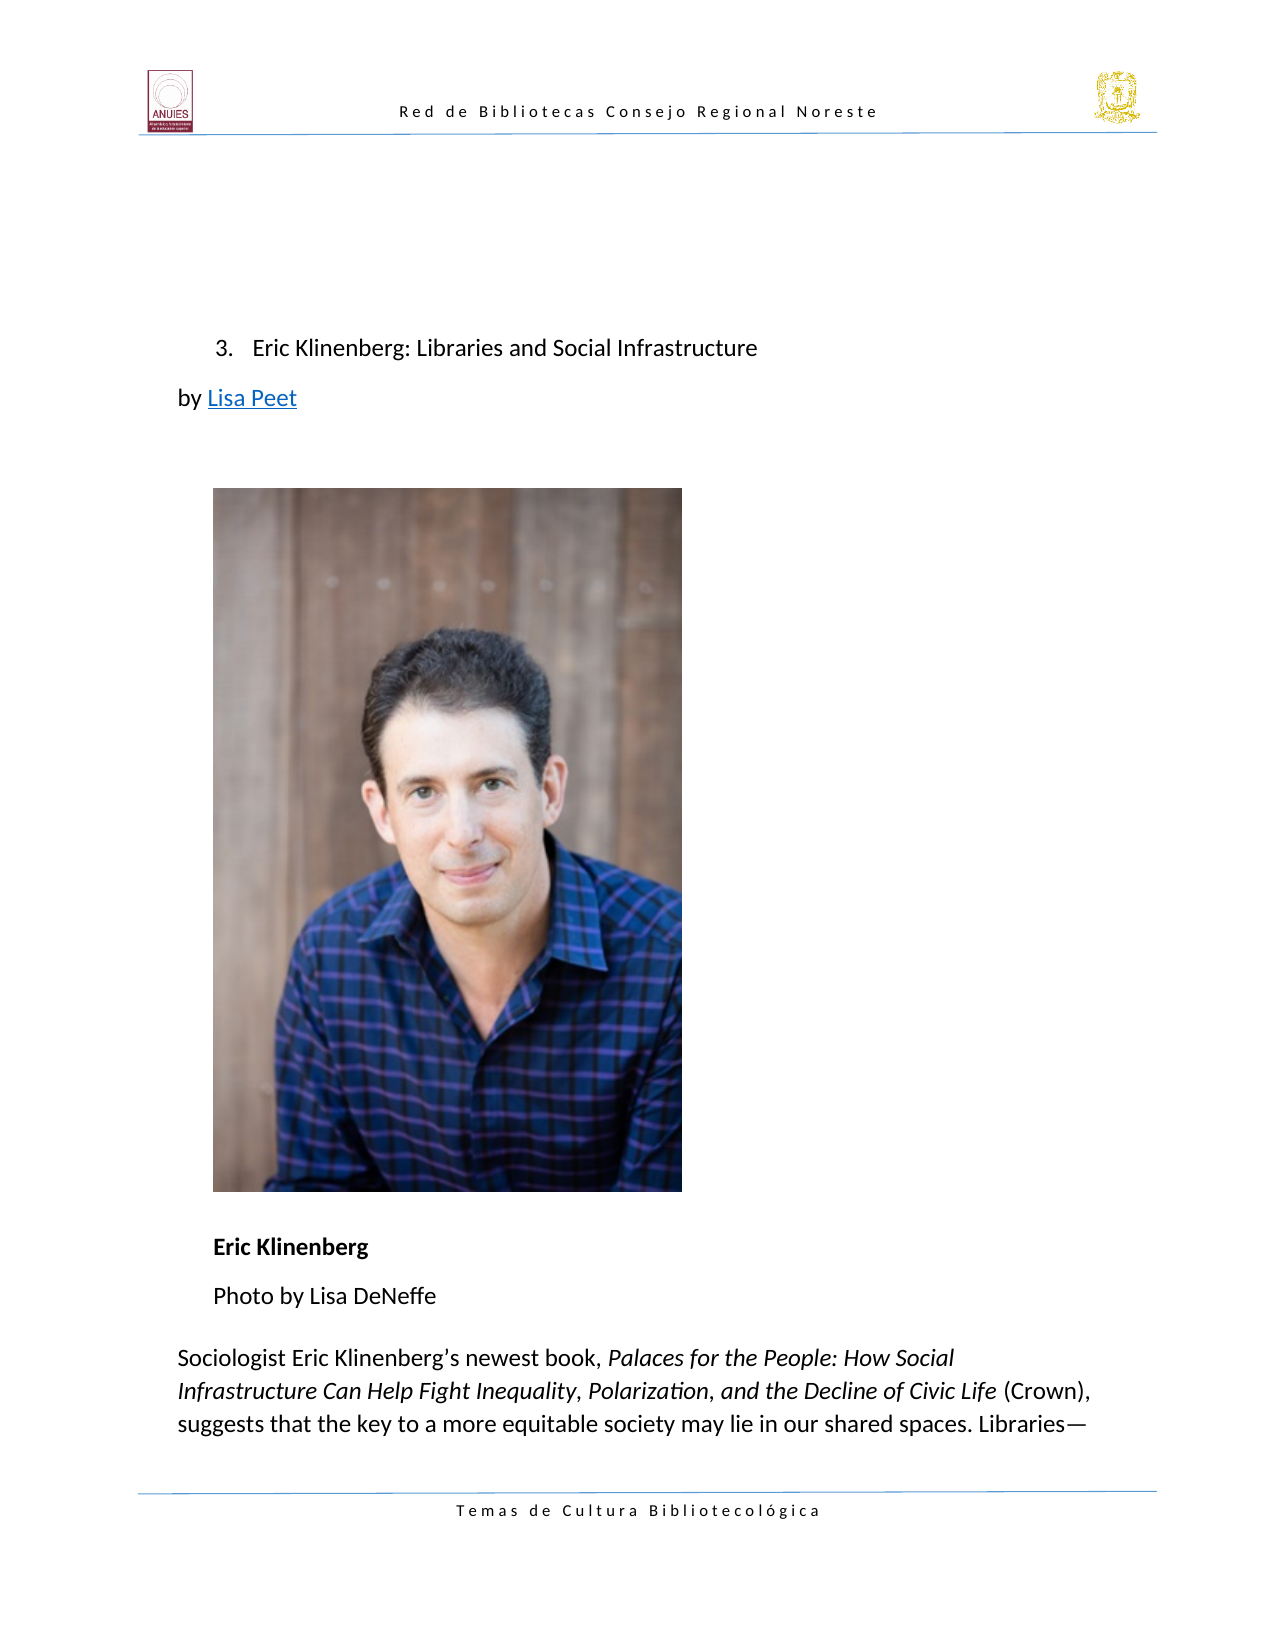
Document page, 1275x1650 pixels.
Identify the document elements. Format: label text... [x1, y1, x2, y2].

text by Lisa Peet [177, 382, 1098, 412]
picture [138, 69, 202, 133]
table_cell Eric Klinenberg Photo by Lisa DeNeffe [201, 1223, 694, 1342]
picture [1092, 69, 1141, 125]
picture [213, 488, 682, 1192]
table_header [201, 481, 694, 1223]
list Eric Klinenberg: Libraries and Social Infrastructure [215, 332, 1098, 363]
